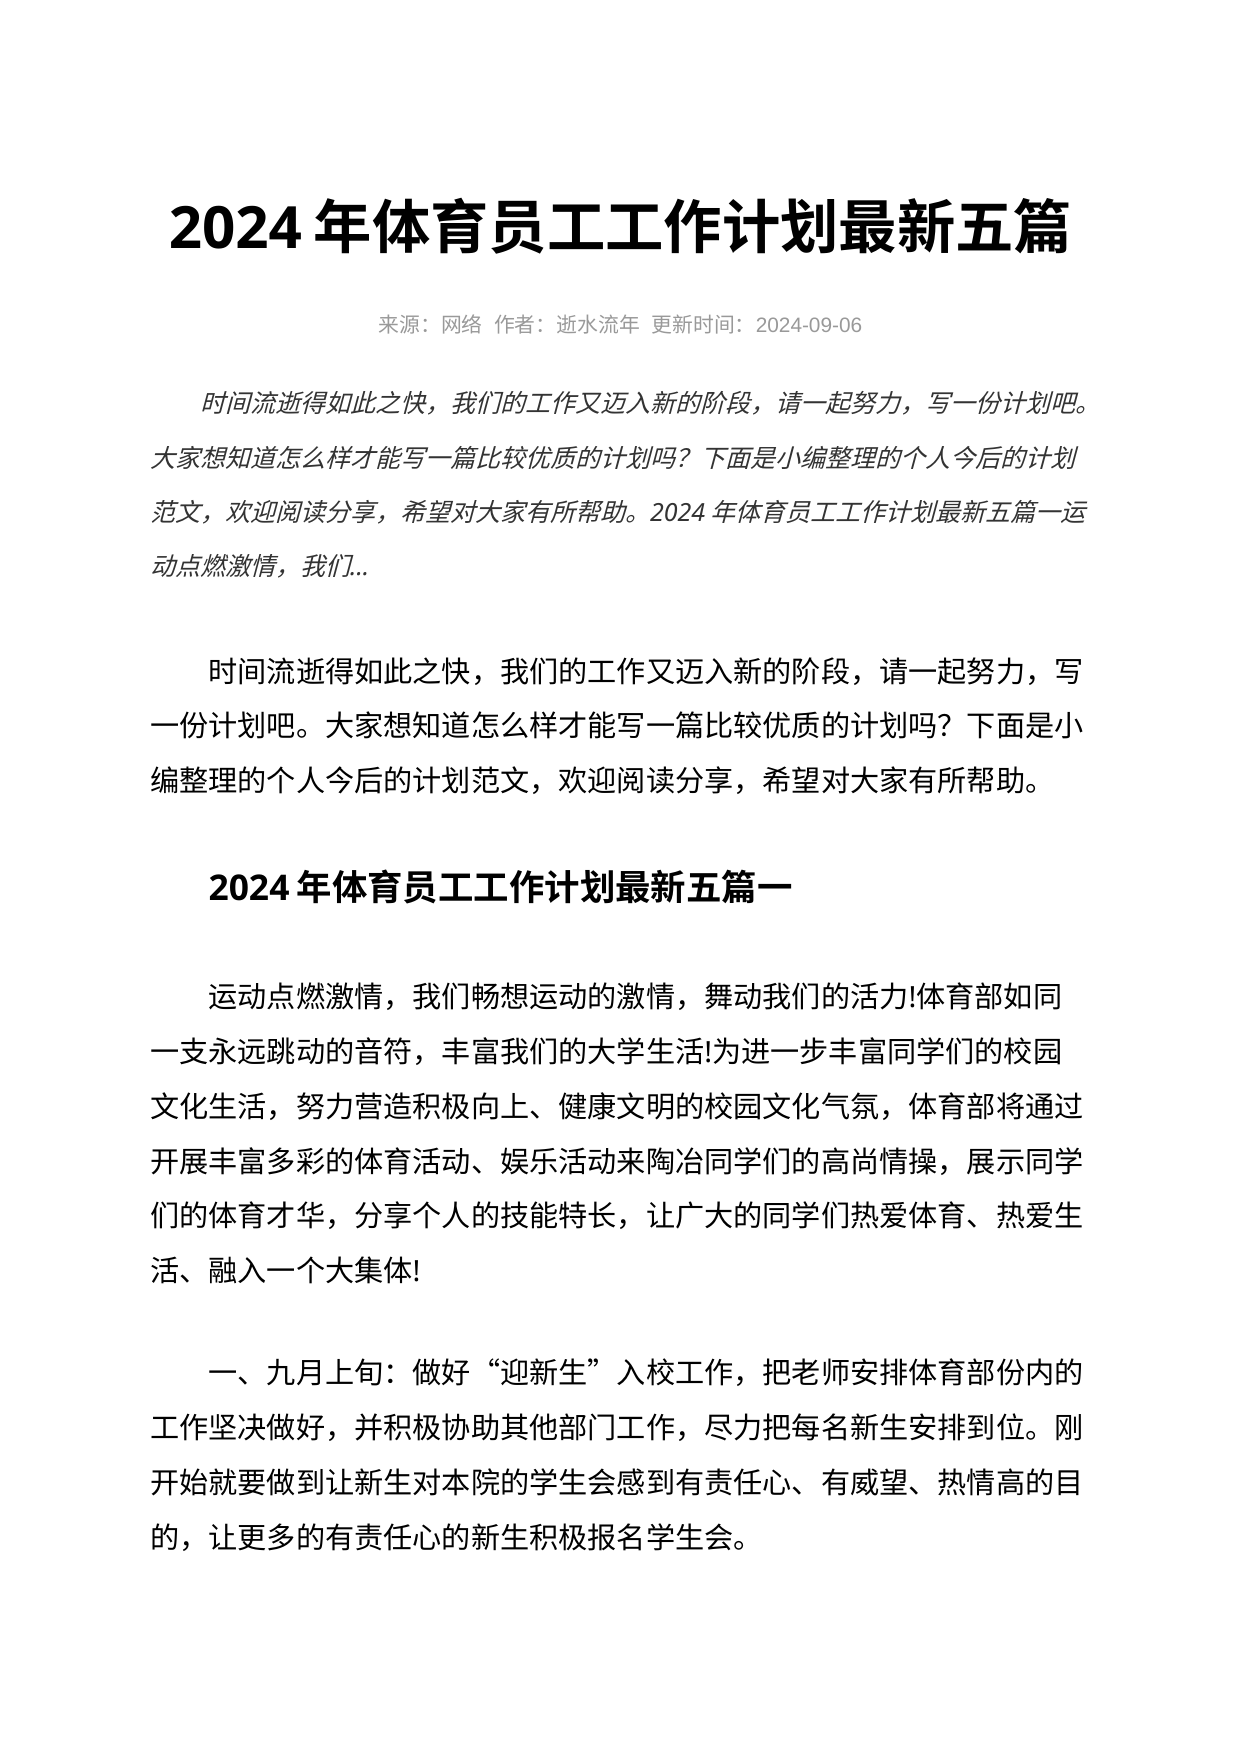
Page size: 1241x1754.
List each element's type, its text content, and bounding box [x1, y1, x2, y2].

subtitle 2024年体育员工工作计划最新五篇 [150, 181, 1090, 266]
text 来源：网络 作者：逝水流年 更新时间：2024-09-06 [150, 313, 1090, 337]
text 时间流逝得如此之快，我们的工作又迈入新的阶段，请一起努力，写一份计划吧。大家想知道怎么样才能写一篇比较优质的计划吗？下面是小编整理的个人今后的计划范文，欢迎阅读分享，希望对大家有所帮助。 [150, 648, 1090, 800]
text 一、九月上旬：做好“迎新生”入校工作，把老师安排体育部份内的工作坚决做好，并积极协助其他部门工作，尽力把每名新生安排到位。刚开始就要做到让新生对本院的学生会感到有责任心、有威望、热情高的目的，让更多的有责任心的新生积极报名学生会。 [150, 1350, 1090, 1557]
text 时间流逝得如此之快，我们的工作又迈入新的阶段，请一起努力，写一份计划吧。大家想知道怎么样才能写一篇比较优质的计划吗？下面是小编整理的个人今后的计划范文，欢迎阅读分享，希望对大家有所帮助。2024年体育员工工作计划最新五篇一运动点燃激情，我们... [150, 384, 1090, 583]
text 2024年体育员工工作计划最新五篇一 [150, 860, 1090, 911]
text 运动点燃激情，我们畅想运动的激情，舞动我们的活力!体育部如同一支永远跳动的音符，丰富我们的大学生活!为进一步丰富同学们的校园文化生活，努力营造积极向上、健康文明的校园文化气氛，体育部将通过开展丰富多彩的体育活动、娱乐活动来陶冶同学们的高尚情操，展示同学们的体育才华，分享个人的技能特长，让广大的同学们热爱体育、热爱生活、融入一个大集体! [150, 973, 1090, 1290]
